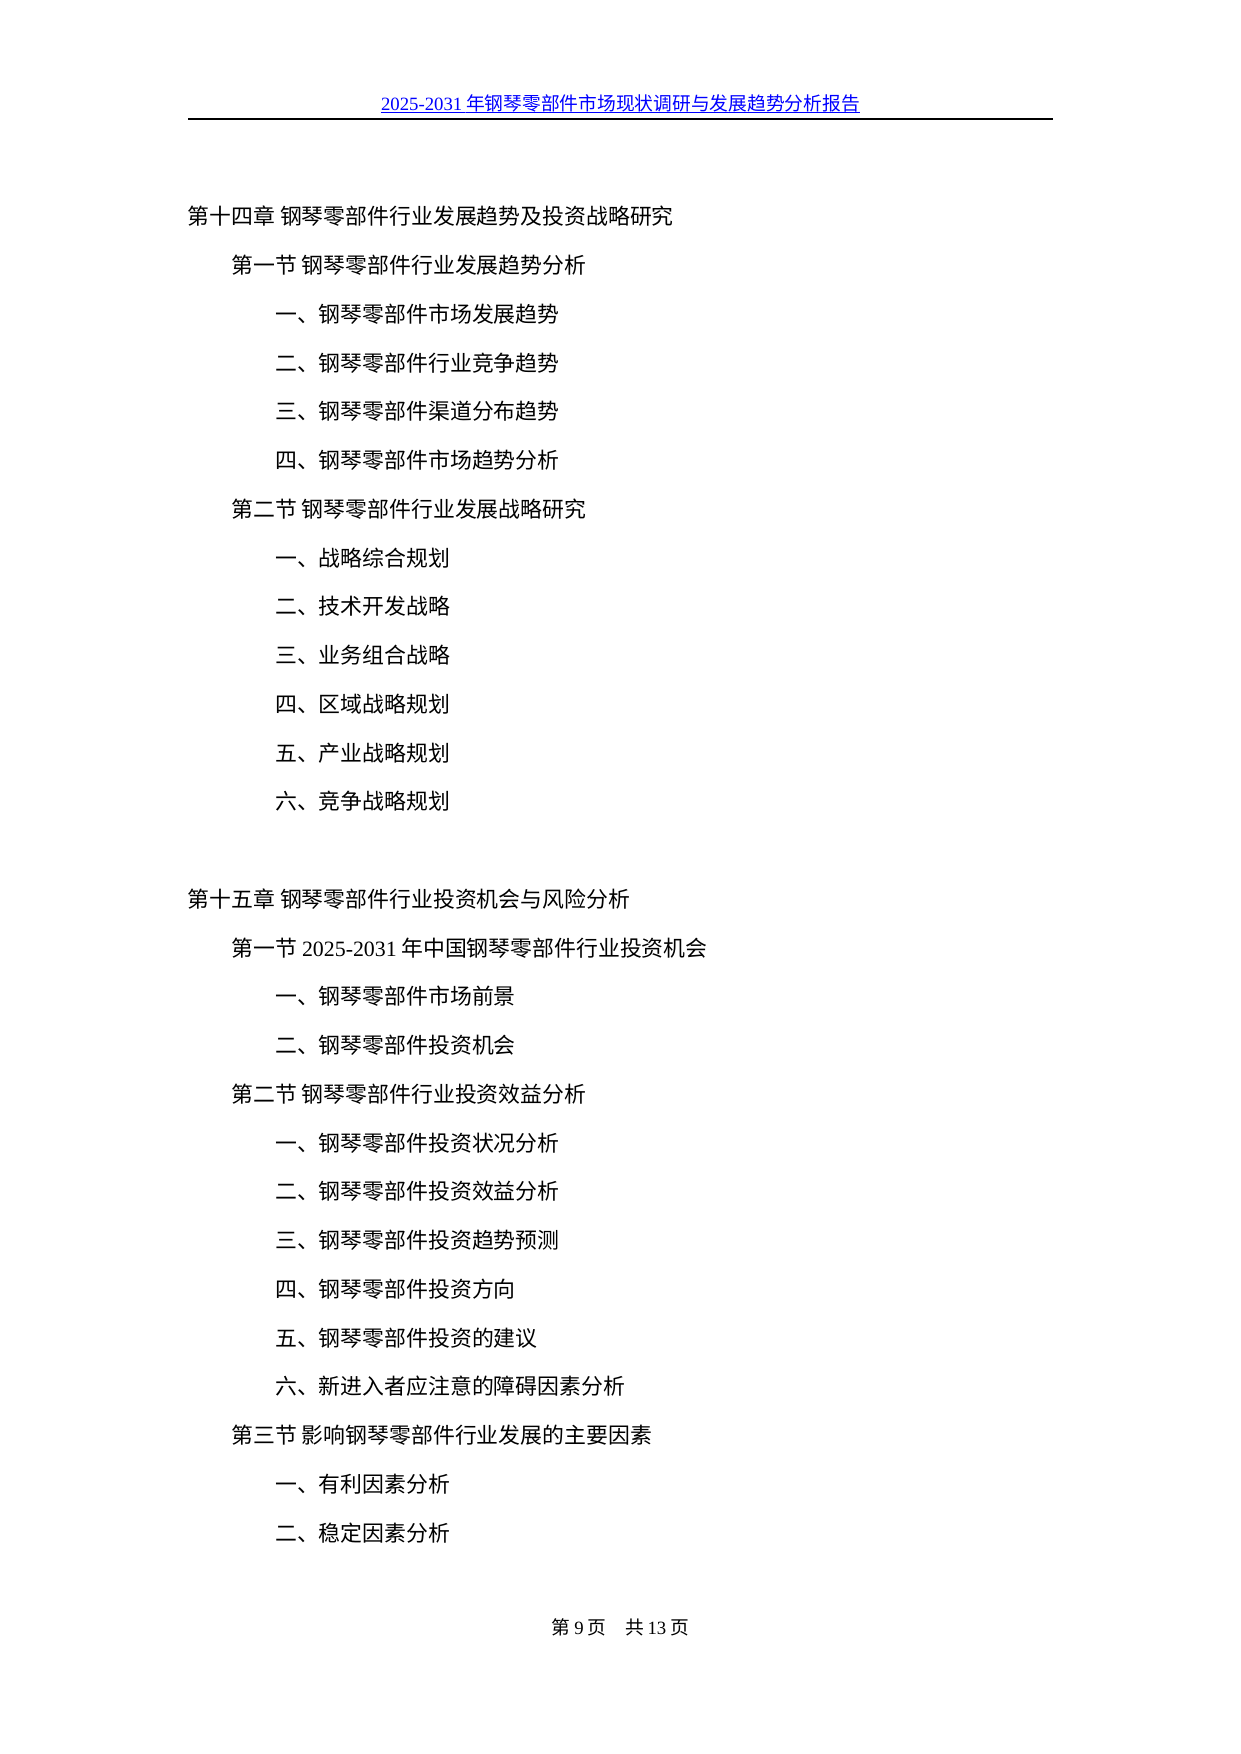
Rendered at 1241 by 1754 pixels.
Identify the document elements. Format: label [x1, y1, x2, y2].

text [187, 150, 1053, 1548]
